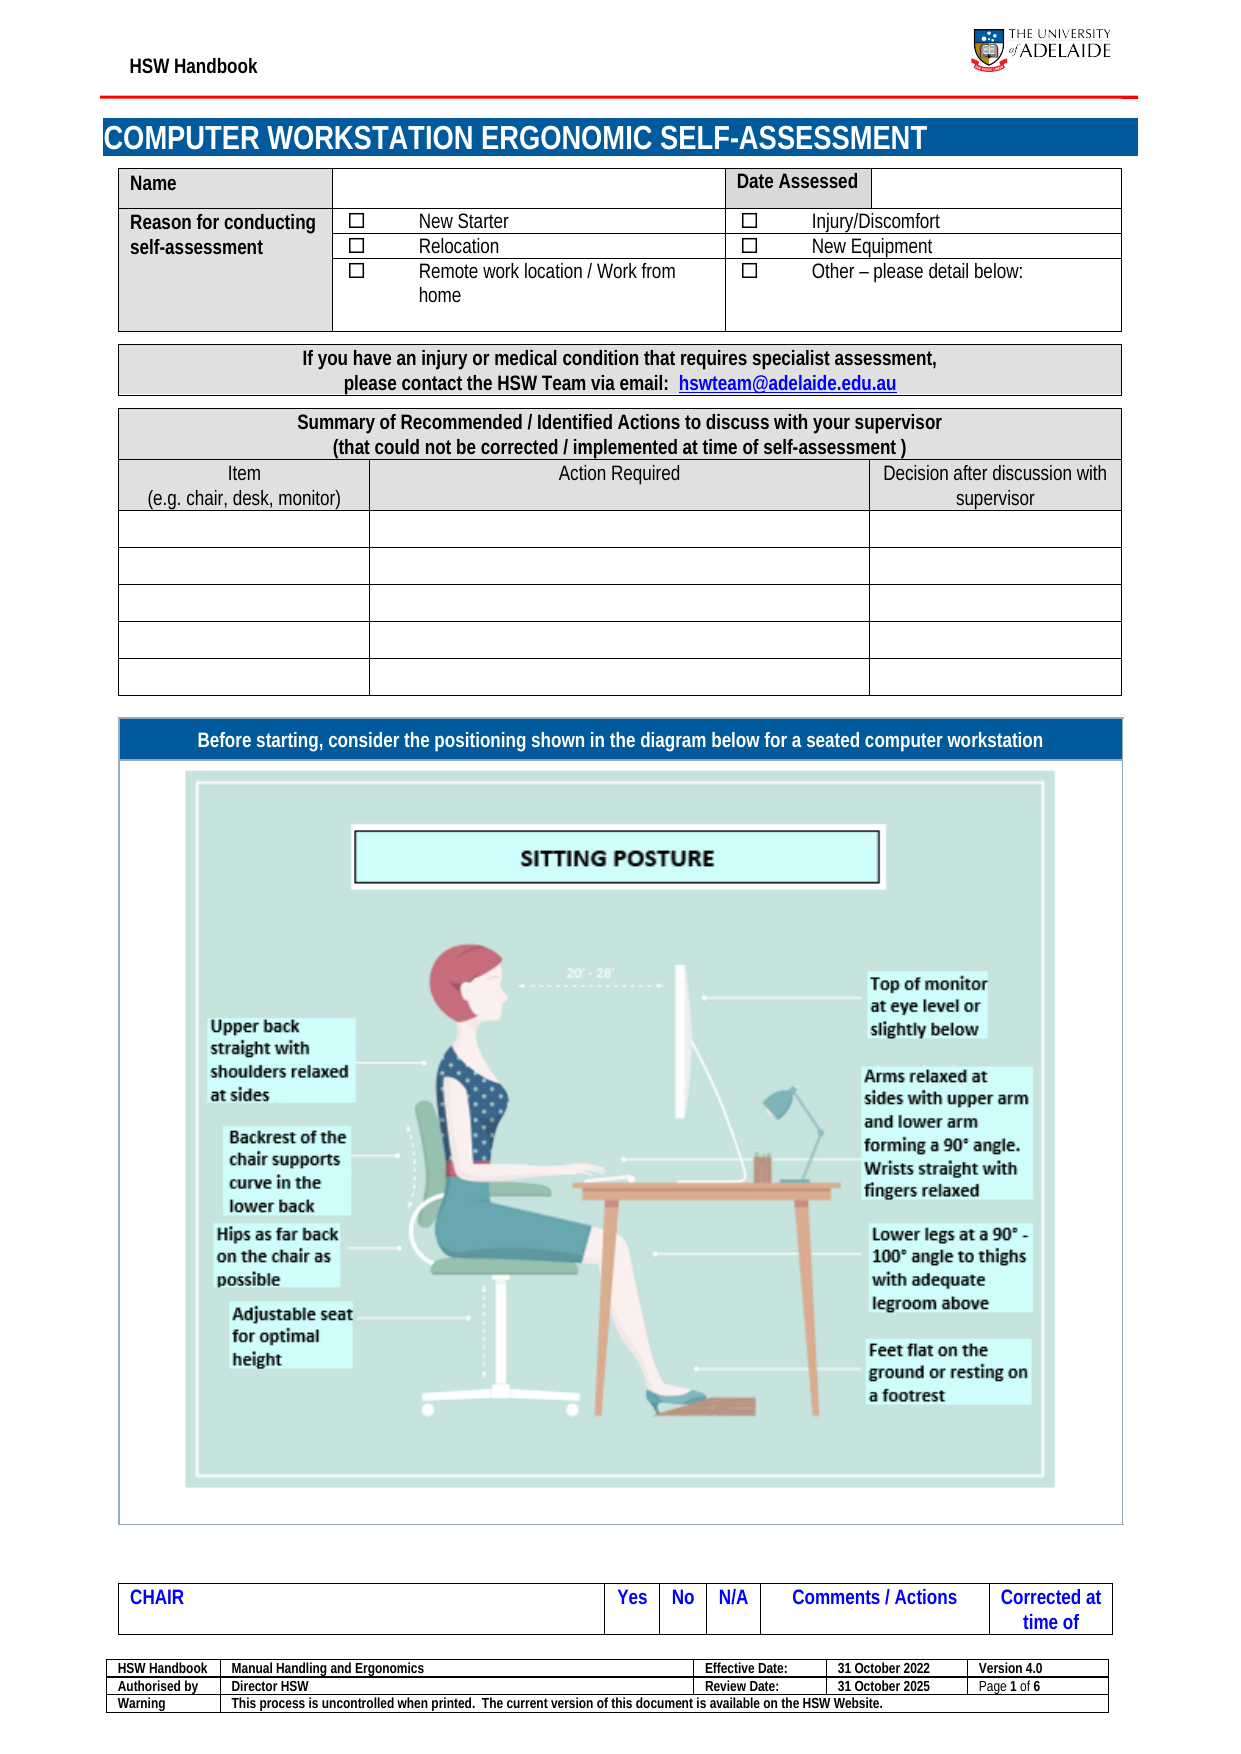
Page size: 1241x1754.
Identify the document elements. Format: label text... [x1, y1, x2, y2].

table_cell [370, 548, 869, 584]
picture [181, 768, 1060, 1491]
table_header [333, 169, 725, 208]
table_header [872, 169, 1121, 208]
table_header Name [119, 169, 332, 208]
table_cell Reason for conducting self-assessment [119, 209, 332, 331]
table_header Yes [605, 1584, 659, 1634]
table_cell [119, 585, 369, 621]
table_cell [870, 548, 1121, 584]
table_cell [120, 761, 1122, 1523]
table_header CHAIR [119, 1584, 604, 1634]
table_cell [370, 659, 869, 694]
table_cell [119, 659, 369, 694]
text COMPUTER WORKSTATION ERGONOMIC SELF-ASSESSMENT [103, 118, 1138, 156]
table_cell [370, 622, 869, 658]
table_header Summary of Recommended / Identified Actions to discuss with your supervisor (that could not be corrected / implemented at time of self-assessment ) [119, 409, 1121, 459]
table_header No [660, 1584, 706, 1634]
table_cell [370, 585, 869, 621]
table_cell Item (e.g. chair, desk, monitor) [119, 460, 369, 510]
picture [971, 29, 1111, 72]
table_cell [119, 548, 369, 584]
table_cell [870, 511, 1121, 547]
table_cell Other – please detail below: [726, 259, 1121, 331]
table_cell Injury/Discomfort [726, 209, 1121, 233]
table_header Before starting, consider the positioning shown in the diagram below for a seated computer workstation [120, 719, 1122, 759]
table_cell [870, 659, 1121, 694]
table_cell New Starter [333, 209, 725, 233]
table_cell [870, 622, 1121, 658]
table_cell Remote work location / Work from home [333, 259, 725, 331]
table_cell Action Required [370, 460, 869, 510]
table_header Comments / Actions [761, 1584, 989, 1634]
table_cell [119, 511, 369, 547]
table_cell [119, 622, 369, 658]
table_header Date Assessed [726, 169, 871, 208]
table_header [990, 1584, 1112, 1634]
table_cell New Equipment [726, 234, 1121, 258]
table_cell [870, 585, 1121, 621]
table_cell Relocation [333, 234, 725, 258]
table_header N/A [707, 1584, 760, 1634]
table_cell Decision after discussion with supervisor [870, 460, 1121, 510]
table_cell [370, 511, 869, 547]
table_header If you have an injury or medical condition that requires specialist assessment, please contact the HSW Team via email: hswteam@adelaide.edu.au [119, 345, 1121, 394]
